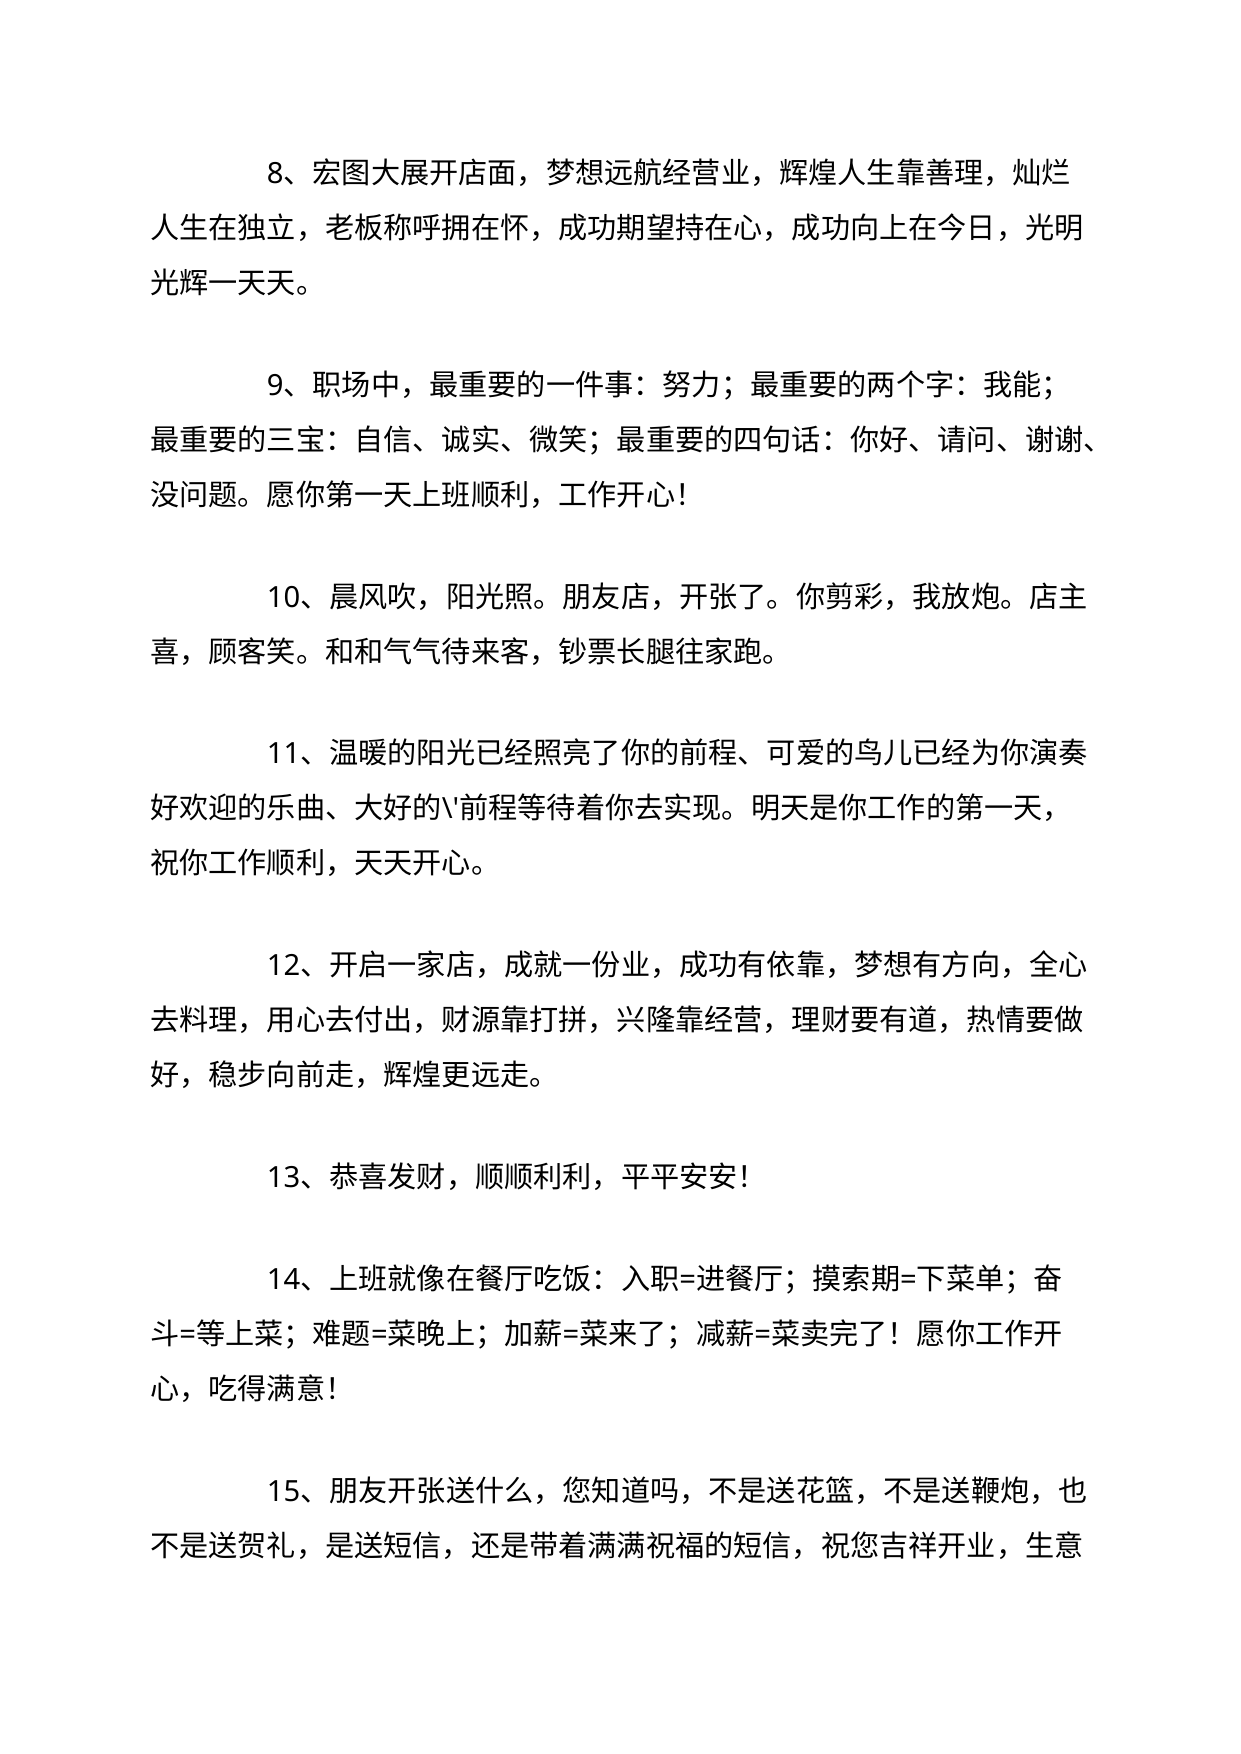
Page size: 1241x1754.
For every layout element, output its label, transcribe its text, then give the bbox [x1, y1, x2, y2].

text 11、温暖的阳光已经照亮了你的前程、可爱的鸟儿已经为你演奏好欢迎的乐曲、大好的\'前程等待着你去实现。明天是你工作的第一天，祝你工作顺利，天天开心。 [150, 730, 1090, 882]
text 8、宏图大展开店面，梦想远航经营业，辉煌人生靠善理，灿烂人生在独立，老板称呼拥在怀，成功期望持在心，成功向上在今日，光明光辉一天天。 [150, 150, 1090, 302]
text 9、职场中，最重要的一件事：努力；最重要的两个字：我能；最重要的三宝：自信、诚实、微笑；最重要的四句话：你好、请问、谢谢、没问题。愿你第一天上班顺利，工作开心！ [150, 362, 1090, 514]
text 12、开启一家店，成就一份业，成功有依靠，梦想有方向，全心去料理，用心去付出，财源靠打拼，兴隆靠经营，理财要有道，热情要做好，稳步向前走，辉煌更远走。 [150, 942, 1090, 1094]
text 10、晨风吹，阳光照。朋友店，开张了。你剪彩，我放炮。店主喜，顾客笑。和和气气待来客，钞票长腿往家跑。 [150, 573, 1090, 671]
text 13、恭喜发财，顺顺利利，平平安安！ [150, 1153, 1090, 1196]
text 14、上班就像在餐厅吃饭：入职=进餐厅；摸索期=下菜单；奋斗=等上菜；难题=菜晚上；加薪=菜来了；减薪=菜卖完了！愿你工作开心，吃得满意！ [150, 1256, 1090, 1408]
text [150, 1467, 1090, 1564]
